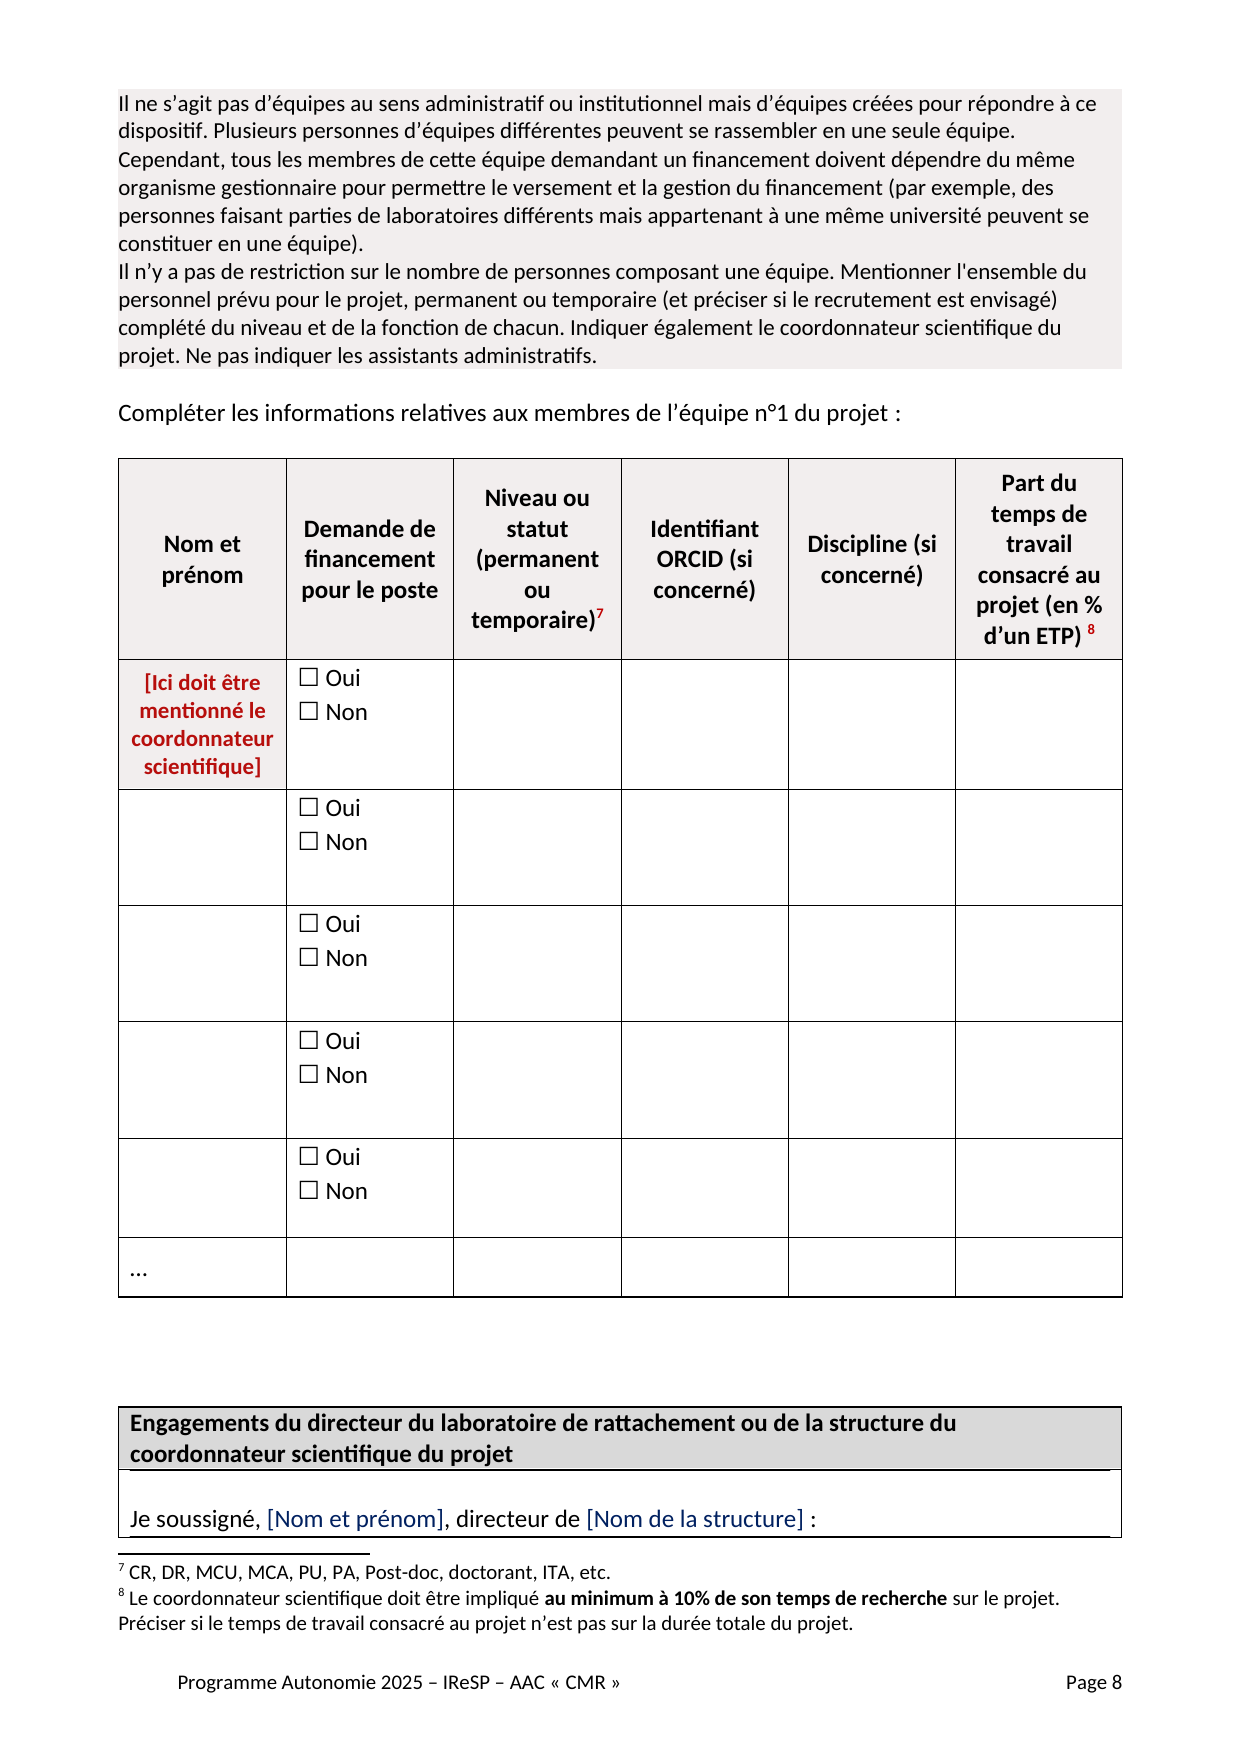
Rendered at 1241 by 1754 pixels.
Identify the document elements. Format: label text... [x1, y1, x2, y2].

table_cell [789, 660, 955, 788]
table_header Identifiant ORCID (si concerné) [622, 459, 788, 659]
table_cell [789, 1022, 955, 1138]
table_cell [Ici doit être mentionné le coordonnateur scientifique] [119, 660, 286, 788]
table_header Discipline (si concerné) [789, 459, 955, 659]
table_cell [622, 660, 788, 788]
table_cell Oui Non [287, 660, 453, 788]
table_header Demande de financement pour le poste [287, 459, 453, 659]
table_cell [287, 1238, 453, 1296]
table_cell [789, 906, 955, 1021]
table_cell [622, 906, 788, 1021]
table_cell … [119, 1238, 286, 1296]
table_cell [119, 1022, 286, 1138]
table_cell [956, 1022, 1122, 1138]
table_cell [956, 1139, 1122, 1237]
table_cell [119, 1139, 286, 1237]
table_cell [454, 1238, 621, 1296]
table_cell [454, 1139, 621, 1237]
table_cell Oui Non [287, 906, 453, 1021]
table_header Engagements du directeur du laboratoire de rattachement ou de la structure du coordonnateur scientifique du projet [119, 1408, 1121, 1468]
table_cell [956, 906, 1122, 1021]
table_cell Oui Non [287, 1022, 453, 1138]
table_cell Oui Non [287, 790, 453, 905]
table_cell [454, 1022, 621, 1138]
table_cell [956, 1238, 1122, 1296]
table_cell [454, 660, 621, 788]
table_header Nom et prénom [119, 459, 286, 659]
table_cell [454, 906, 621, 1021]
table_cell [622, 1022, 788, 1138]
table_cell [622, 1238, 788, 1296]
table_cell [622, 1139, 788, 1237]
table_cell [789, 790, 955, 905]
text Compléter les informations relatives aux membres de l’équipe n°1 du projet : [118, 397, 1122, 427]
table_cell [622, 790, 788, 905]
table_cell [956, 790, 1122, 905]
table_cell [454, 790, 621, 905]
table_header Part du temps de travail consacré au projet (en % d’un ETP) [956, 459, 1122, 659]
table_cell [956, 660, 1122, 788]
table_cell [119, 790, 286, 905]
text Il n’y a pas de restriction sur le nombre de personnes composant une équipe. Mentionner l'ensemble du personnel prévu pour le projet, permanent ou temporaire (et préciser si le recrutement est envisagé) complété du niveau et de la fonction de chacun. Indiquer également le coordonnateur scientifique du projet. Ne pas indiquer les assistants administratifs. [118, 257, 1122, 369]
table_cell Oui Non [287, 1139, 453, 1237]
table_header Niveau ou statut (permanent ou temporaire) [454, 459, 621, 659]
table_cell [789, 1139, 955, 1237]
text Il ne s’agit pas d’équipes au sens administratif ou institutionnel mais d’équipes créées pour répondre à ce dispositif. Plusieurs personnes d’équipes différentes peuvent se rassembler en une seule équipe. Cependant, tous les membres de cette équipe demandant un financement doivent dépendre du même organisme gestionnaire pour permettre le versement et la gestion du financement (par exemple, des personnes faisant parties de laboratoires différents mais appartenant à une même université peuvent se constituer en une équipe). [118, 89, 1122, 257]
table_cell [789, 1238, 955, 1296]
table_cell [119, 1470, 1121, 1537]
table_cell [119, 906, 286, 1021]
